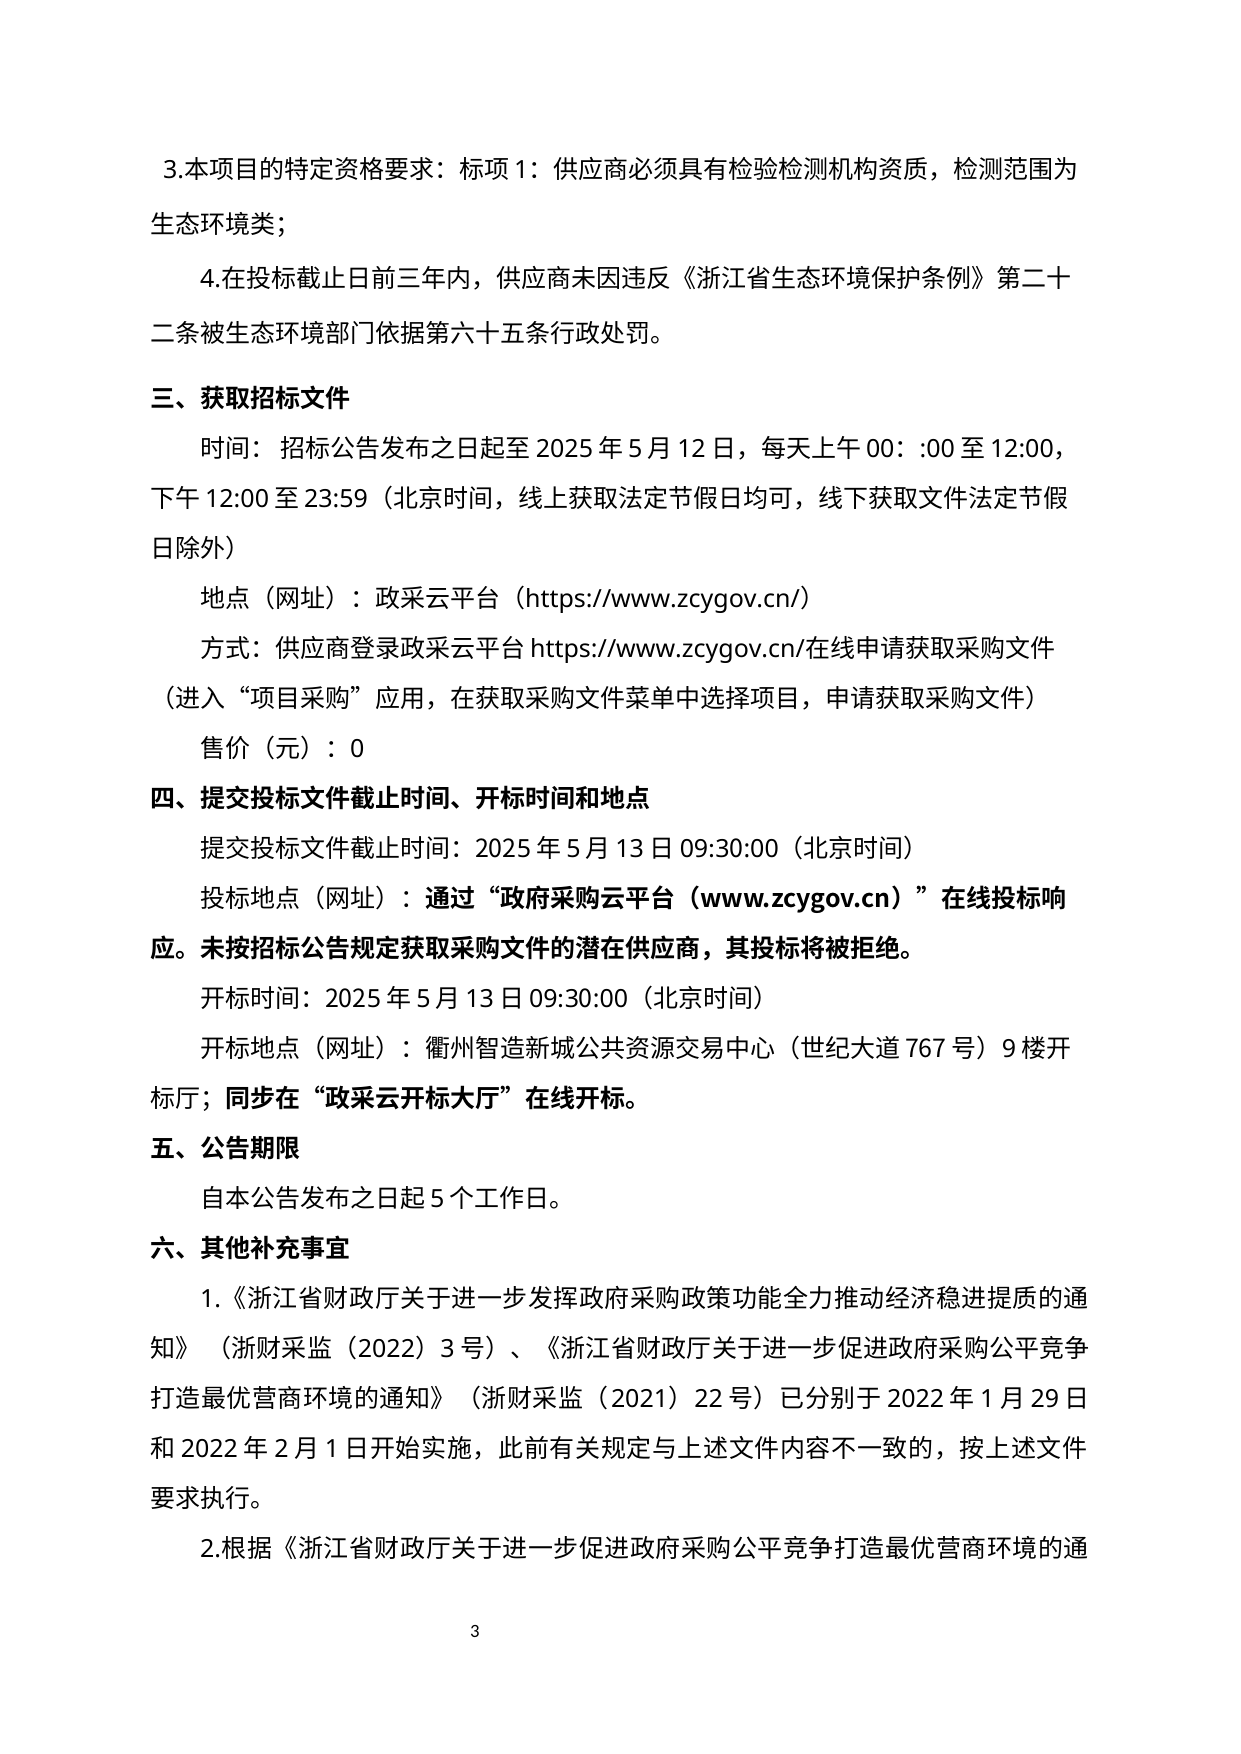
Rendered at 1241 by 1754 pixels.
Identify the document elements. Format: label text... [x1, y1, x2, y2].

text 投标地点（网址）：通过“政府采购云平台（www.zcygov.cn）”在线投标响应。未按招标公告规定获取采购文件的潜在供应商，其投标将被拒绝。 [150, 867, 1090, 967]
text 开标时间：2025年5月13日09:30:00（北京时间） [150, 967, 1090, 1017]
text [150, 1517, 1090, 1567]
subtitle 三、获取招标文件 [150, 367, 1090, 417]
text 方式：供应商登录政采云平台https://www.zcygov.cn/在线申请获取采购文件（进入“项目采购”应用，在获取采购文件菜单中选择项目，申请获取采购文件） [150, 617, 1090, 717]
text 四、提交投标文件截止时间、开标时间和地点 [150, 767, 1090, 817]
text 售价（元）：0 [150, 717, 1090, 767]
text 地点（网址）：政采云平台（https://www.zcygov.cn/） [150, 567, 1090, 617]
text 3.本项目的特定资格要求：标项1：供应商必须具有检验检测机构资质，检测范围为生态环境类； [150, 150, 1090, 241]
text 开标地点（网址）：衢州智造新城公共资源交易中心（世纪大道767号）9楼开标厅；同步在“政采云开标大厅”在线开标。 [150, 1017, 1090, 1117]
text 五、公告期限 [150, 1117, 1090, 1167]
text 自本公告发布之日起5个工作日。 [150, 1167, 1090, 1217]
text 时间： 招标公告发布之日起至2025年5月12日，每天上午00：:00至12:00，下午12:00至23:59（北京时间，线上获取法定节假日均可，线下获取文件法定节假日除外） [150, 417, 1090, 567]
text 1.《浙江省财政厅关于进一步发挥政府采购政策功能全力推动经济稳进提质的通知》 （浙财采监（2022）3号）、《浙江省财政厅关于进一步促进政府采购公平竞争打造最优营商环境的通知》（浙财采监（2021）22号）已分别于2022年1月29日和2022年2月1日开始实施，此前有关规定与上述文件内容不一致的，按上述文件要求执行。 [150, 1267, 1090, 1517]
text 4.在投标截止日前三年内，供应商未因违反《浙江省生态环境保护条例》第二十二条被生态环境部门依据第六十五条行政处罚。 [150, 259, 1090, 349]
text 六、其他补充事宜 [150, 1217, 1090, 1267]
text 提交投标文件截止时间：2025年5月13日 09:30:00（北京时间） [150, 817, 1090, 867]
